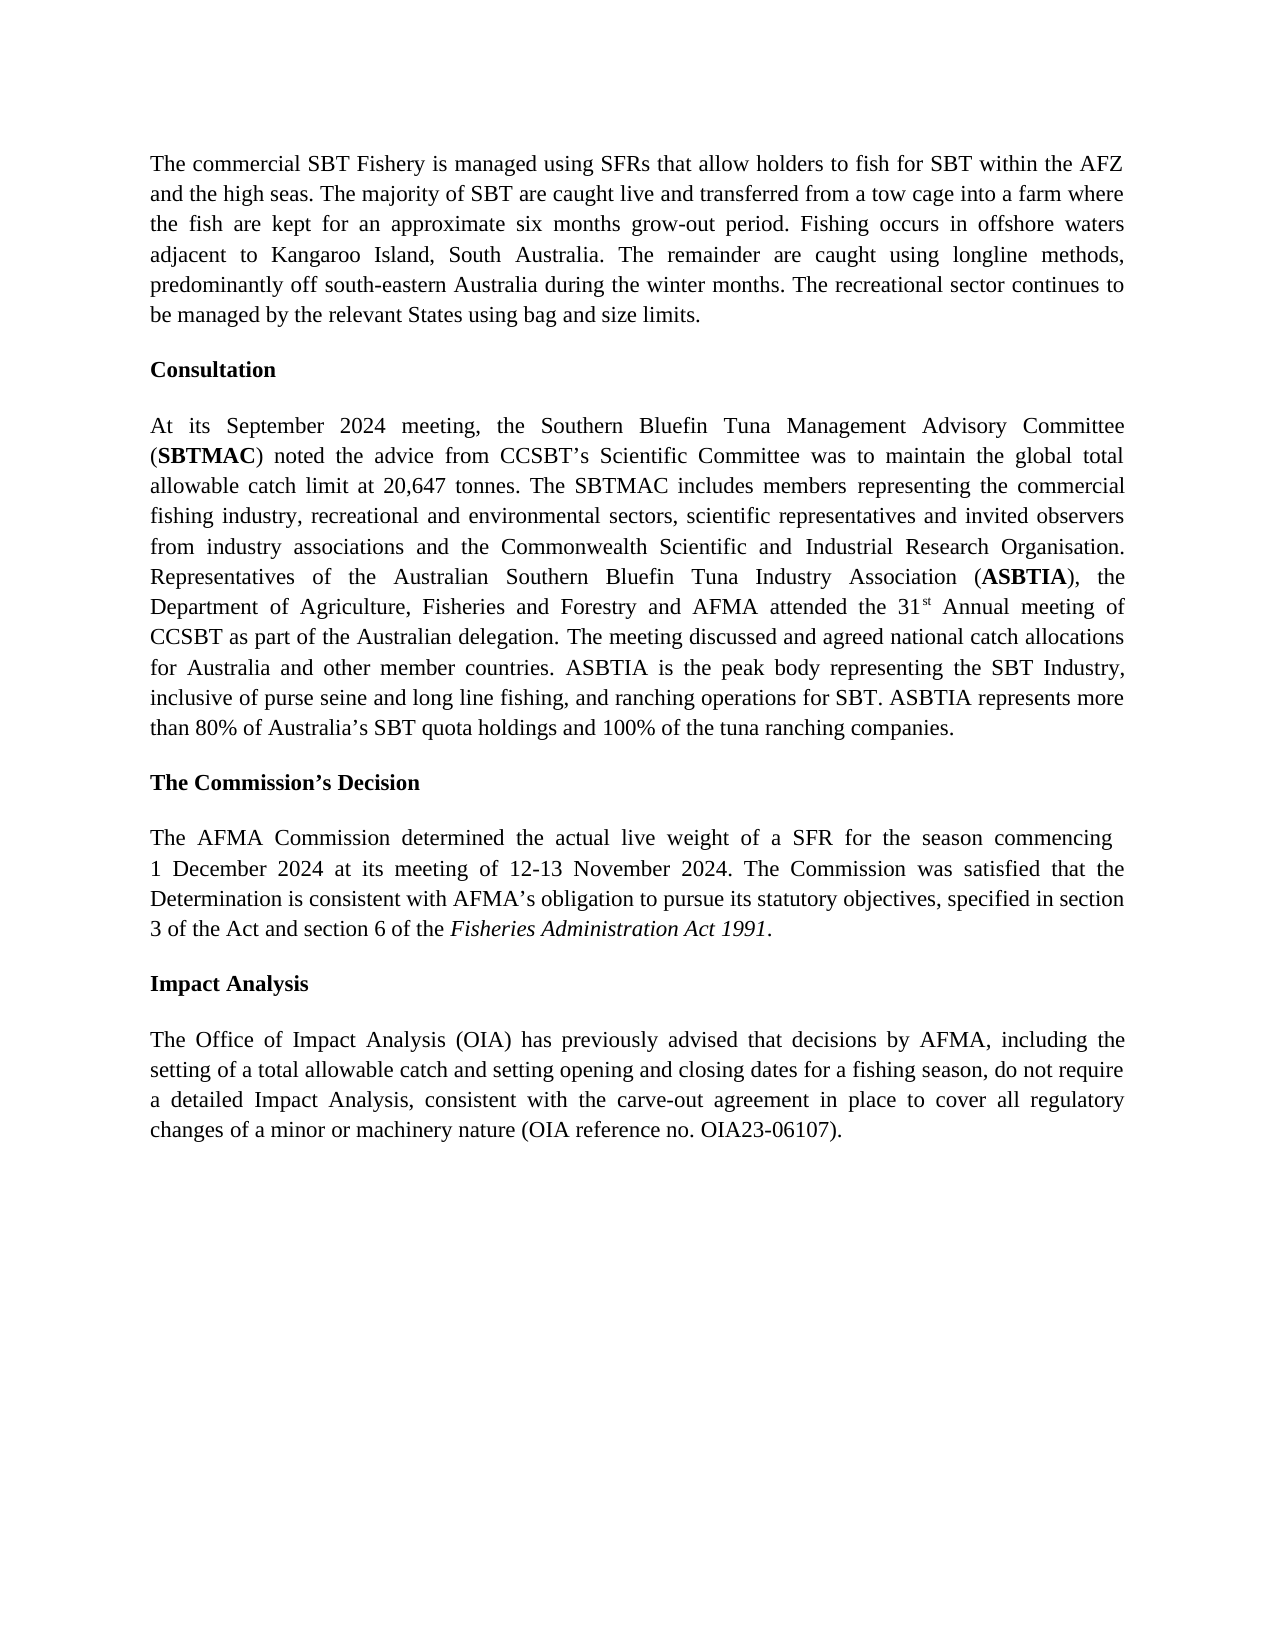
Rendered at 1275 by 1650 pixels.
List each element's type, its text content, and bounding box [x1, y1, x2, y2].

subtitle Consultation [150, 356, 1137, 383]
text The commercial SBT Fishery is managed using SFRs that allow holders to fish for SBT within the AFZ and the high seas. The majority of SBT are caught live and transferred from a tow cage into a farm where the fish are kept for an approximate six months grow-out period. Fishing occurs in offshore waters adjacent to Kangaroo Island, South Australia. The remainder are caught using longline methods, predominantly off south-eastern Australia during the winter months. The recreational sector continues to be managed by the relevant States using bag and size limits. [150, 150, 1126, 327]
text The AFMA Commission determined the actual live weight of a SFR for the season commencing 1 December 2024 at its meeting of 12-13 November 2024. The Commission was satisfied that the Determination is consistent with AFMA’s obligation to pursue its statutory objectives, specified in section 3 of the Act and section 6 of the Fisheries Administration Act 1991. [150, 824, 1125, 941]
subtitle Impact Analysis [150, 971, 1137, 997]
text The Office of Impact Analysis (OIA) has previously advised that decisions by AFMA, including the setting of a total allowable catch and setting opening and closing dates for a fishing season, do not require a detailed Impact Analysis, consistent with the carve-out agreement in place to cover all regulatory changes of a minor or machinery nature (OIA reference no. OIA23-06107). [150, 1026, 1126, 1143]
subtitle The Commission’s Decision [150, 769, 1137, 796]
text At its September 2024 meeting, the Southern Bluefin Tuna Management Advisory Committee (SBTMAC) noted the advice from CCSBT’s Scientific Committee was to maintain the global total allowable catch limit at 20,647 tonnes. The SBTMAC includes members representing the commercial fishing industry, recreational and environmental sectors, scientific representatives and invited observers from industry associations and the Commonwealth Scientific and Industrial Research Organisation. Representatives of the Australian Southern Bluefin Tuna Industry Association (ASBTIA), the Department of Agriculture, Fisheries and Forestry and AFMA attended the 31st Annual meeting of CCSBT as part of the Australian delegation. The meeting discussed and agreed national catch allocations for Australia and other member countries. ASBTIA is the peak body representing the SBT Industry, inclusive of purse seine and long line fishing, and ranching operations for SBT. ASBTIA represents more than 80% of Australia’s SBT quota holdings and 100% of the tuna ranching companies. [150, 412, 1126, 740]
